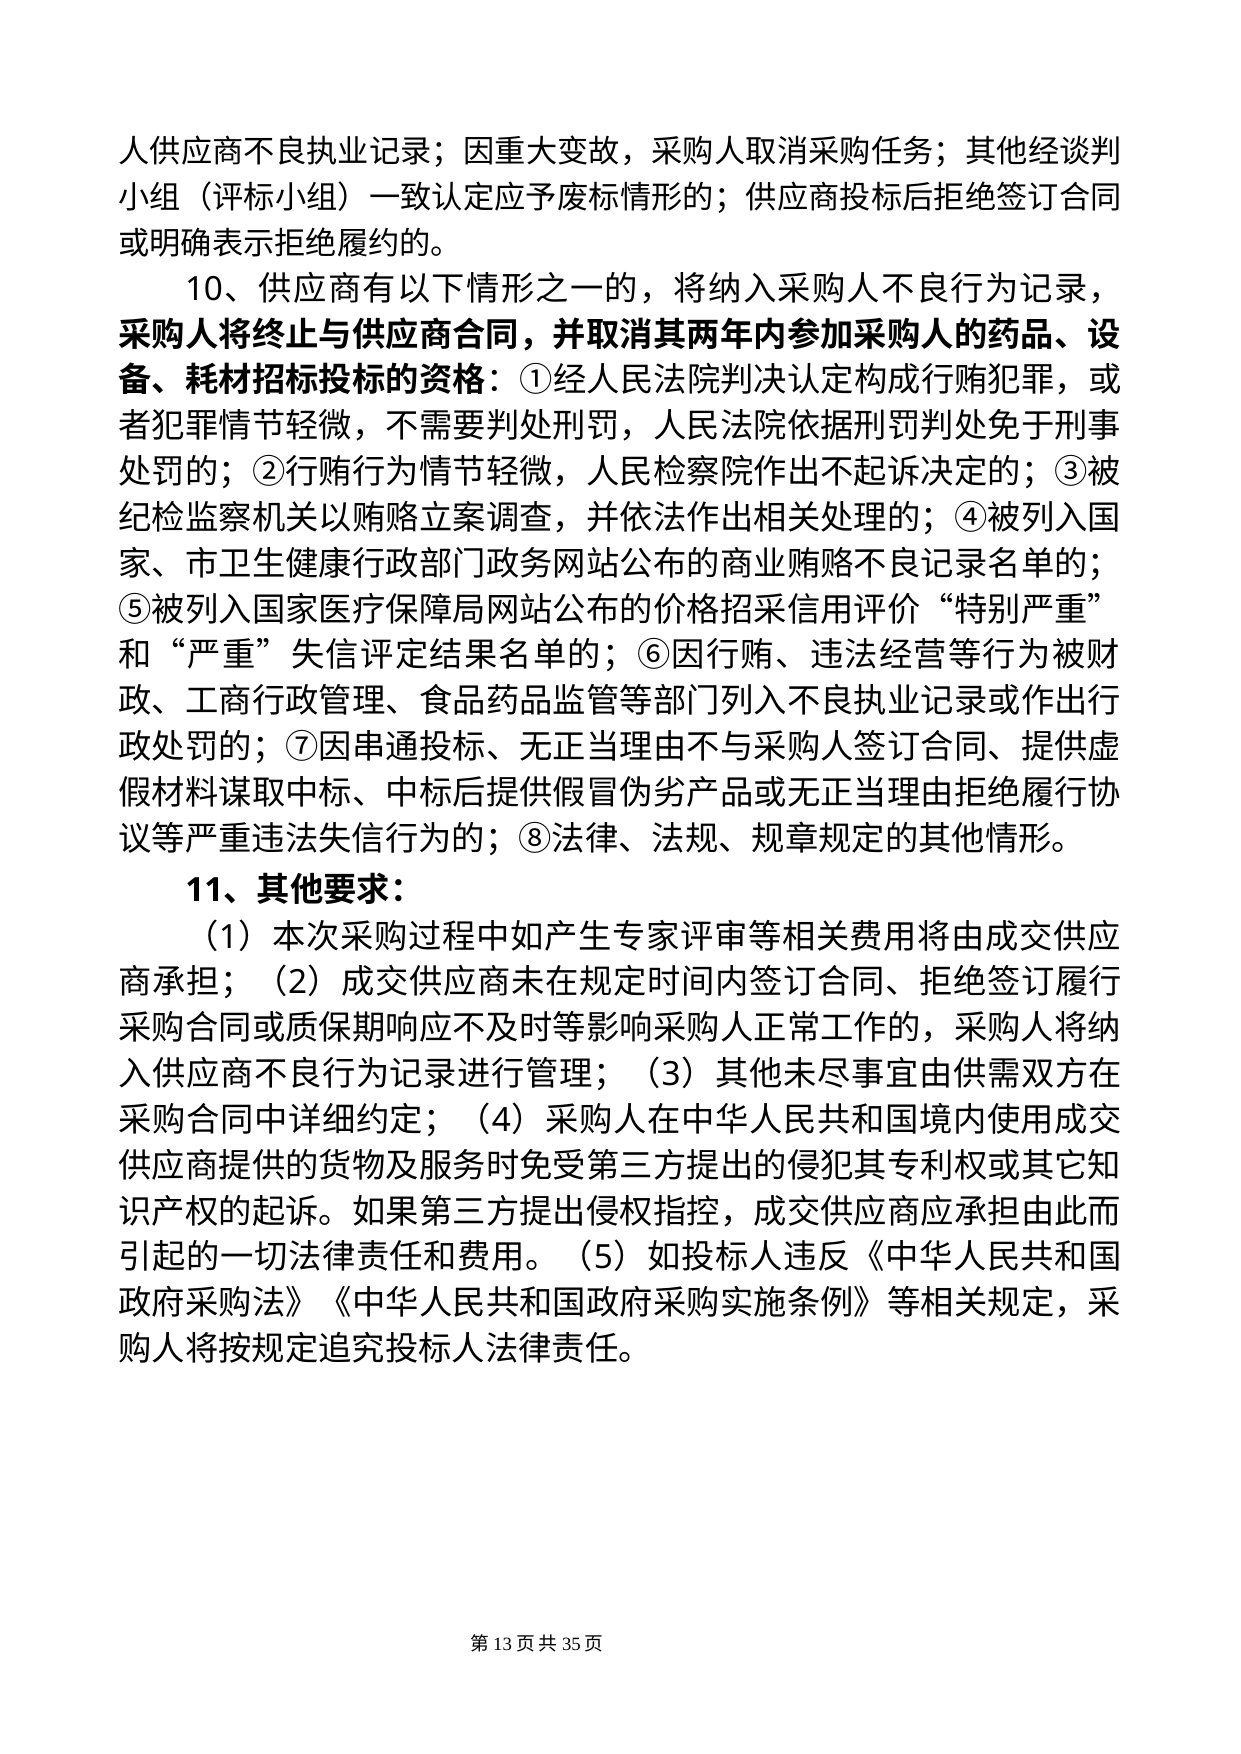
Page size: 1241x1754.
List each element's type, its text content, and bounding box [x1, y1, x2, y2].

text 11、其他要求： [118, 859, 1122, 911]
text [118, 126, 1122, 263]
text 10、供应商有以下情形之一的，将纳入采购人不良行为记录，采购人将终止与供应商合同，并取消其两年内参加采购人的药品、设备、耗材招标投标的资格：①经人民法院判决认定构成行贿犯罪，或者犯罪情节轻微，不需要判处刑罚，人民法院依据刑罚判处免于刑事处罚的；②行贿行为情节轻微，人民检察院作出不起诉决定的；③被纪检监察机关以贿赂立案调查，并依法作出相关处理的；④被列入国家、市卫生健康行政部门政务网站公布的商业贿赂不良记录名单的；⑤被列入国家医疗保障局网站公布的价格招采信用评价“特别严重”和“严重”失信评定结果名单的；⑥因行贿、违法经营等行为被财政、工商行政管理、食品药品监管等部门列入不良执业记录或作出行政处罚的；⑦因串通投标、无正当理由不与采购人签订合同、提供虚假材料谋取中标、中标后提供假冒伪劣产品或无正当理由拒绝履行协议等严重违法失信行为的；⑧法律、法规、规章规定的其他情形。 [118, 263, 1122, 859]
text （1）本次采购过程中如产生专家评审等相关费用将由成交供应商承担；（2）成交供应商未在规定时间内签订合同、拒绝签订履行采购合同或质保期响应不及时等影响采购人正常工作的，采购人将纳入供应商不良行为记录进行管理；（3）其他未尽事宜由供需双方在采购合同中详细约定；（4）采购人在中华人民共和国境内使用成交供应商提供的货物及服务时免受第三方提出的侵犯其专利权或其它知识产权的起诉。如果第三方提出侵权指控，成交供应商应承担由此而引起的一切法律责任和费用。（5）如投标人违反《中华人民共和国政府采购法》《中华人民共和国政府采购实施条例》等相关规定，采购人将按规定追究投标人法律责任。 [118, 911, 1122, 1370]
